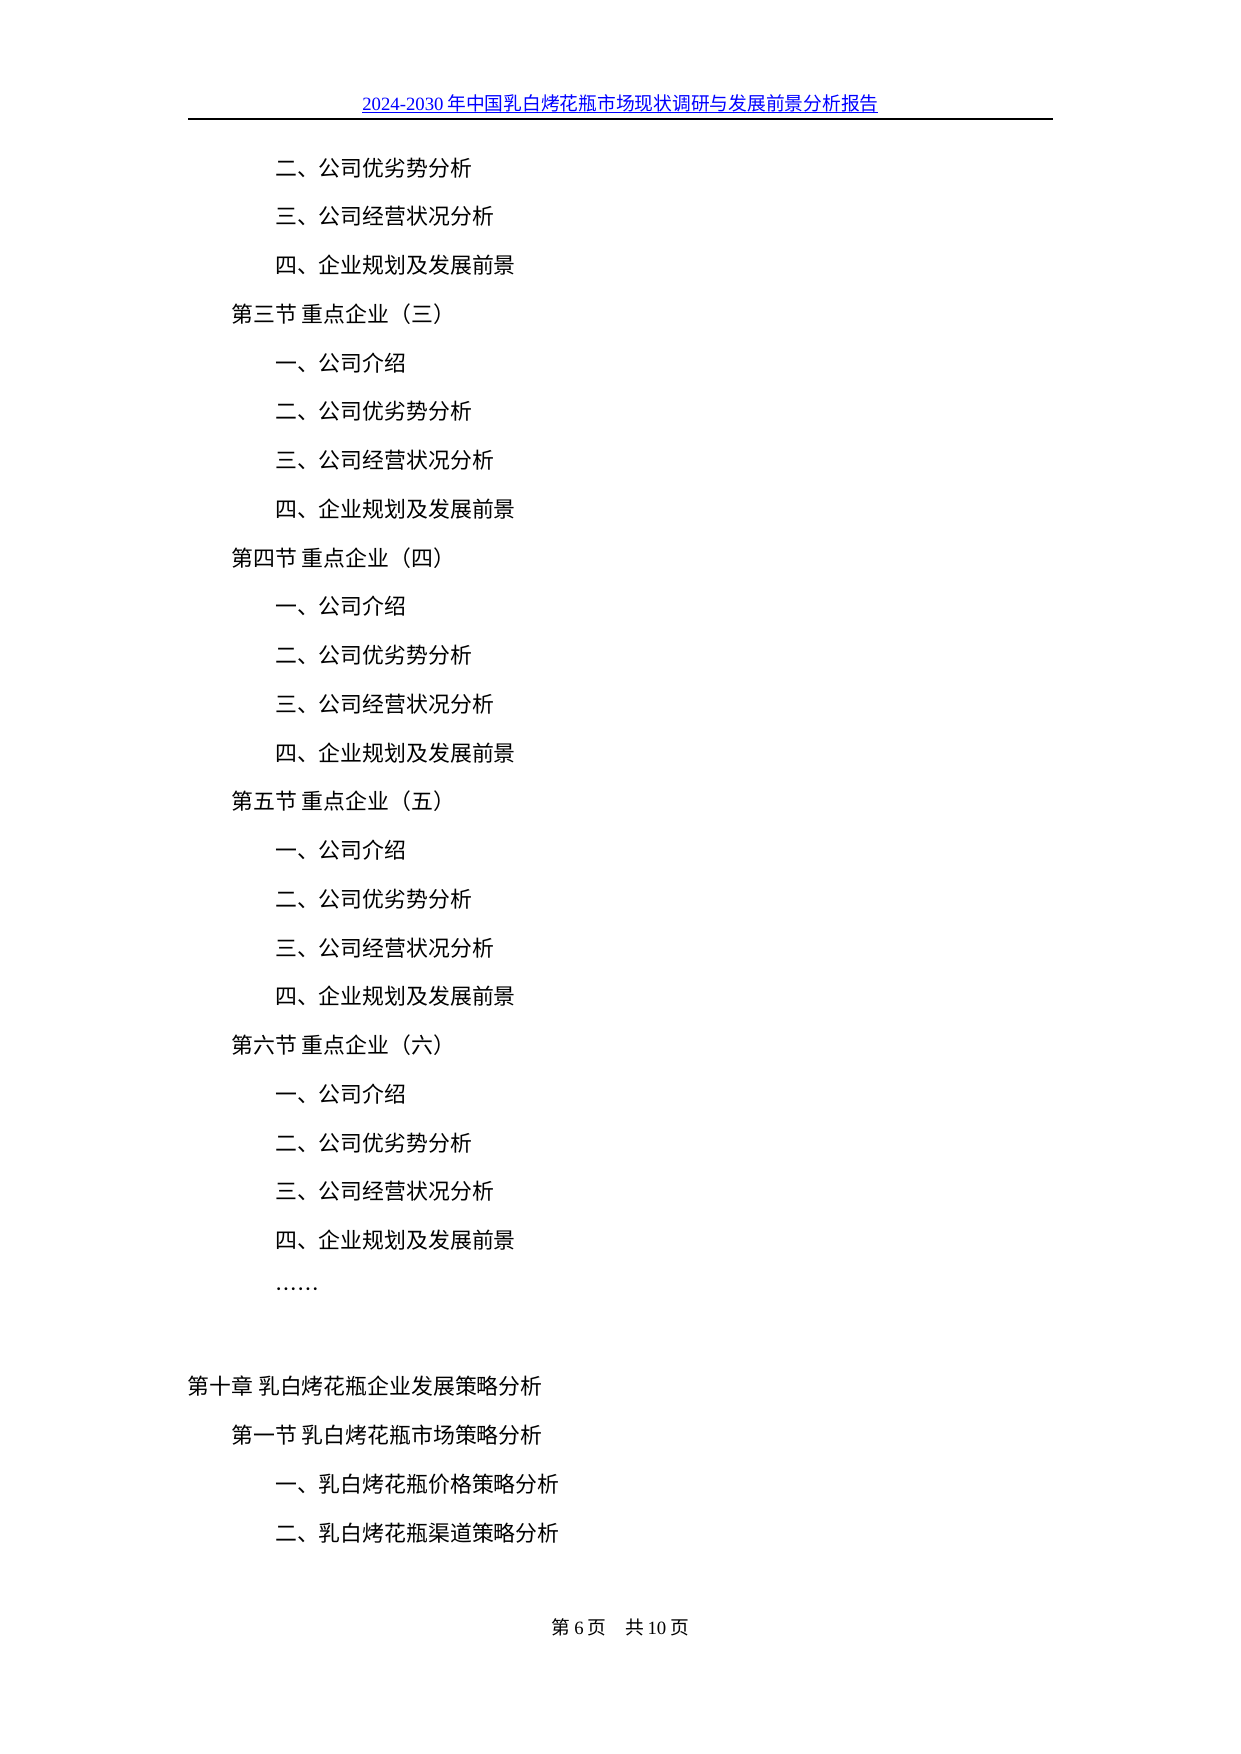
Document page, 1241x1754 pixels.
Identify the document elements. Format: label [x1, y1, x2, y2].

text [187, 150, 1053, 1548]
